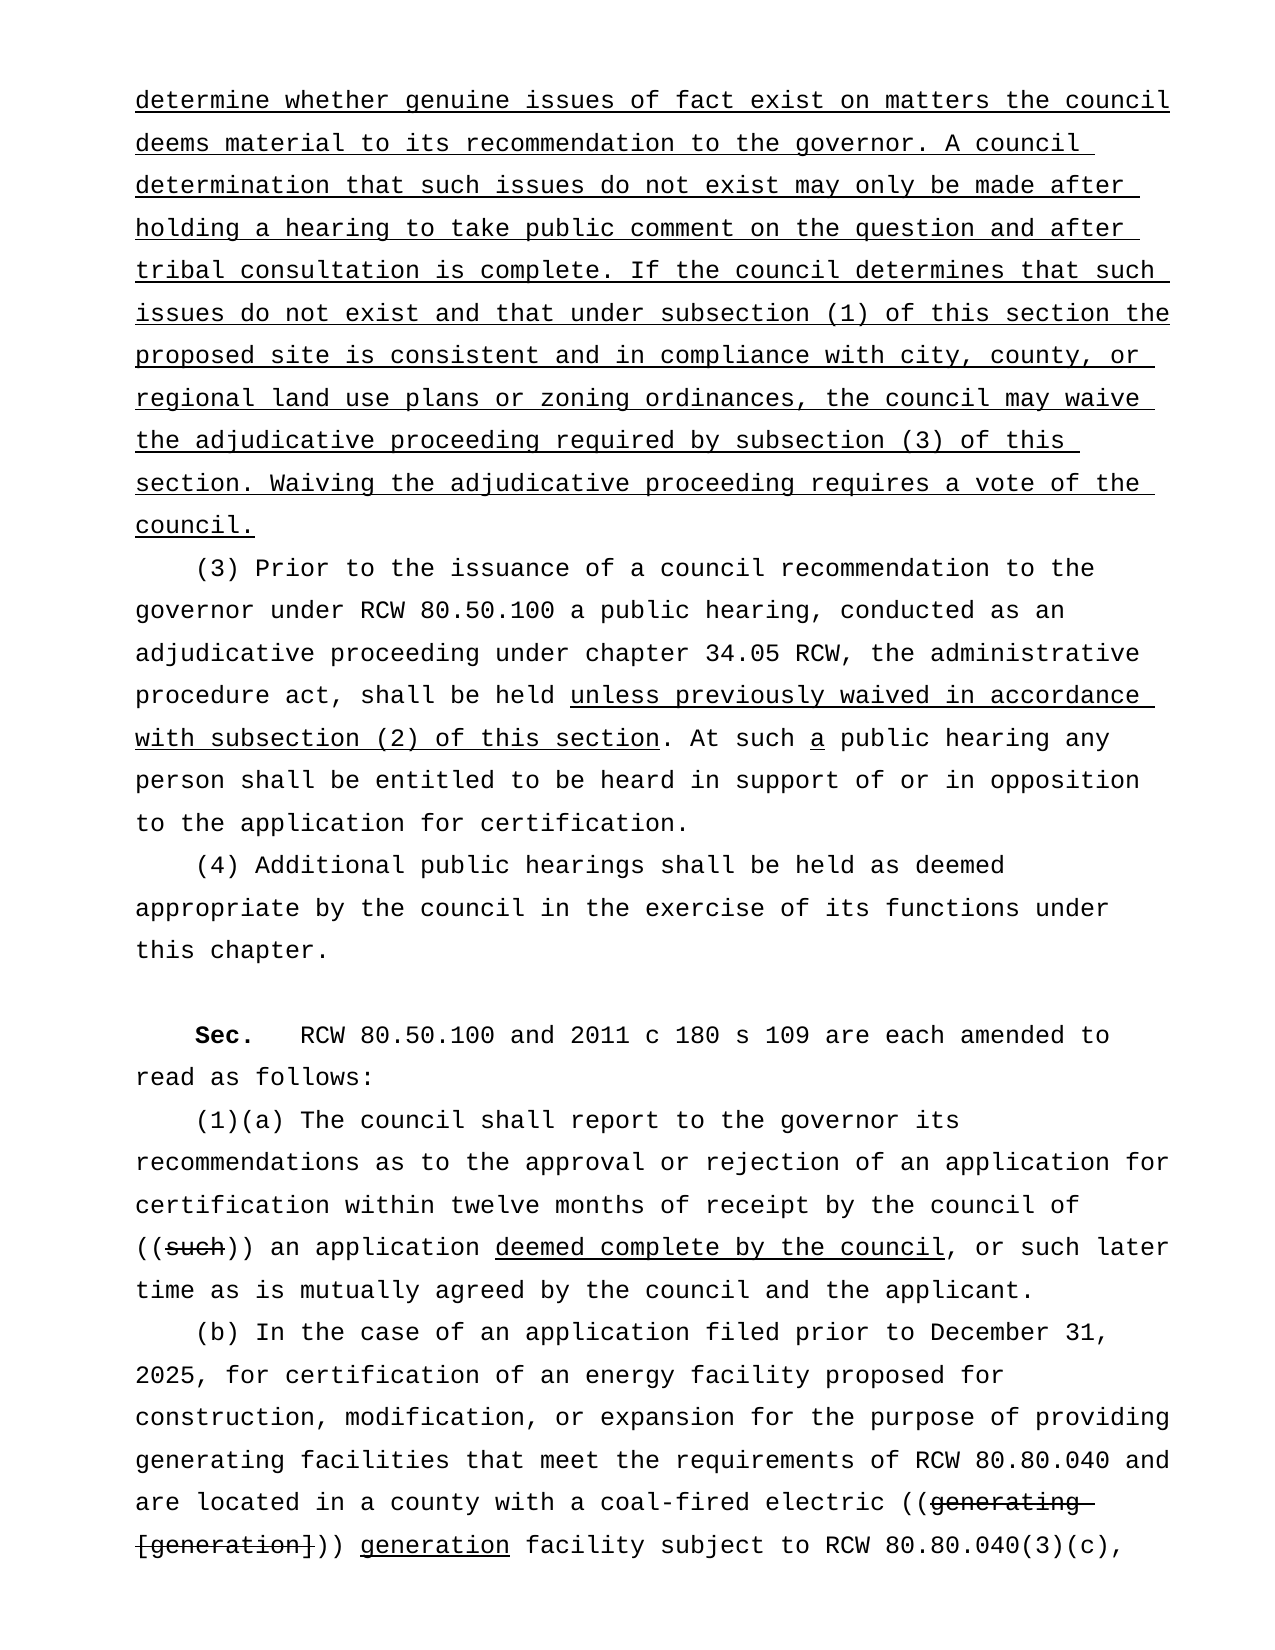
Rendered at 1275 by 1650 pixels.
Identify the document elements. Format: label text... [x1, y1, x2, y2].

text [135, 113, 1170, 281]
text (4) Additional public hearings shall be held as deemed appropriate by the council in the exercise of its functions under this chapter. [135, 840, 1170, 967]
text (3) Prior to the issuance of a council recommendation to the governor under RCW 80.50.100 a public hearing, conducted as an adjudicative proceeding under chapter 34.05 RCW, the administrative procedure act, shall be held unless previously waived in accordance with subsection (2) of this section. At such a public hearing any person shall be entitled to be heard in support of or in opposition to the application for certification. [135, 542, 1170, 840]
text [135, 1307, 1170, 1562]
text (1)(a) The council shall report to the governor its recommendations as to the approval or rejection of an application for certification within twelve months of receipt by the council of ((such)) an application deemed complete by the council, or such later time as is mutually agreed by the council and the applicant. [135, 1094, 1170, 1307]
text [135, 75, 1170, 111]
text Sec. RCW 80.50.100 and 2011 c 180 s 109 are each amended to read as follows: [135, 1009, 1170, 1094]
